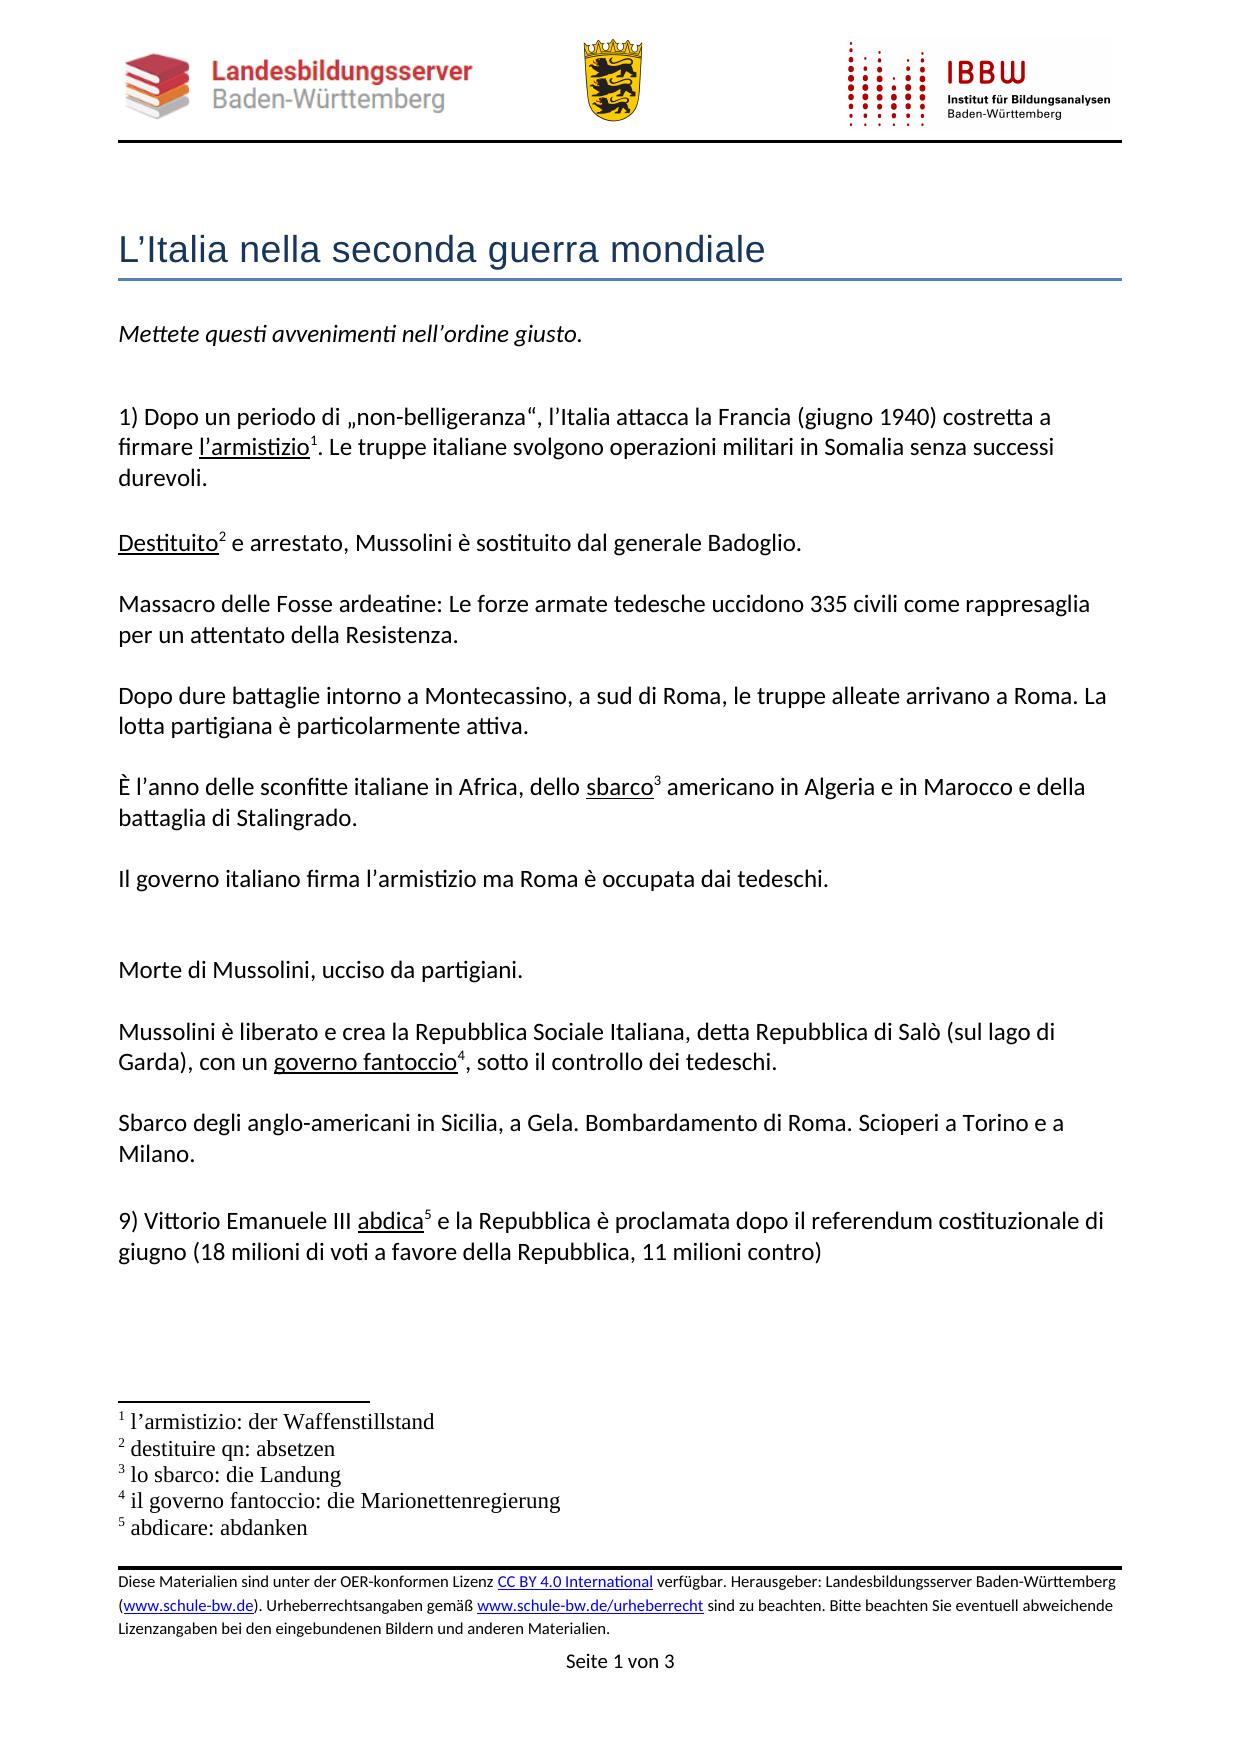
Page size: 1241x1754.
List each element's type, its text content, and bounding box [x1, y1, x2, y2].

title L’Italia nella seconda guerra mondiale [118, 227, 1122, 278]
text Massacro delle Fosse ardeatine: Le forze armate tedesche uccidono 335 civili come rappresaglia per un attentato della Resistenza. [118, 588, 1122, 649]
text Dopo dure battaglie intorno a Montecassino, a sud di Roma, le truppe alleate arrivano a Roma. La lotta partigiana è particolarmente attiva. [118, 680, 1122, 741]
text 1) Dopo un periodo di „non-belligeranza“, l’Italia attacca la Francia (giugno 1940) costretta a firmare l’armistizio. Le truppe italiane svolgono operazioni militari in Somalia senza successi durevoli. [118, 401, 1122, 492]
text Sbarco degli anglo-americani in Sicilia, a Gela. Bombardamento di Roma. Scioperi a Torino e a Milano. [118, 1107, 1122, 1168]
text Mussolini è liberato e crea la Repubblica Sociale Italiana, detta Repubblica di Salò (sul lago di Garda), con un governo fantoccio, sotto il controllo dei tedeschi. [118, 1016, 1122, 1077]
text Il governo italiano firma l’armistizio ma Roma è occupata dai tedeschi. [118, 863, 1122, 894]
text Morte di Mussolini, ucciso da partigiani. [118, 955, 1122, 985]
text Destituito e arrestato, Mussolini è sostituito dal generale Badoglio. [118, 527, 1122, 558]
text 9) Vittorio Emanuele III abdica e la Repubblica è proclamata dopo il referendum costituzionale di giugno (18 milioni di voti a favore della Repubblica, 11 milioni contro) [118, 1205, 1122, 1266]
picture [844, 37, 1113, 131]
picture [120, 50, 481, 124]
text Mettete questi avvenimenti nell’ordine giusto. [118, 318, 1122, 349]
picture [583, 38, 643, 122]
text È l’anno delle sconfitte italiane in Africa, dello sbarco americano in Algeria e in Marocco e della battaglia di Stalingrado. [118, 772, 1122, 833]
